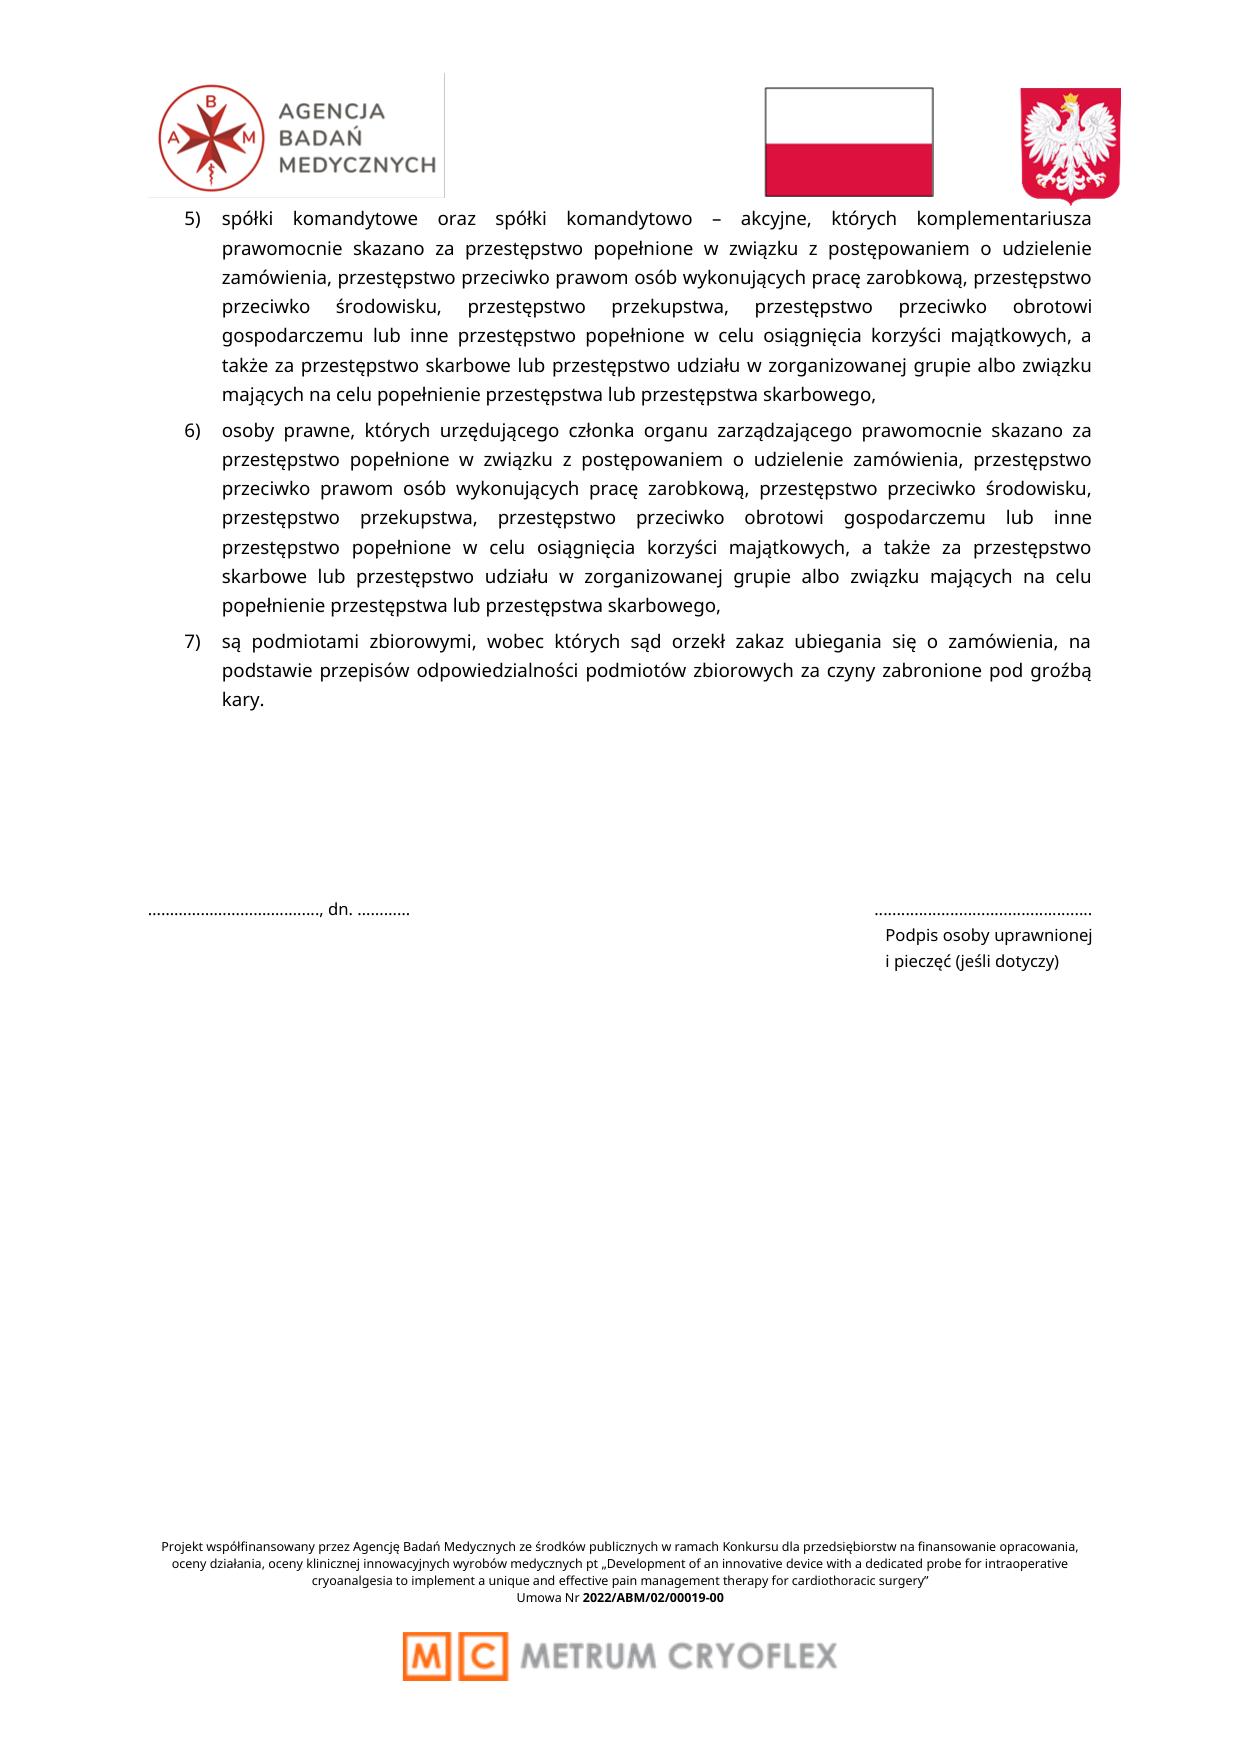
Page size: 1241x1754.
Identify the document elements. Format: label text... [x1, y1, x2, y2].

list spółki komandytowe oraz spółki komandytowo – akcyjne, których komplementariusza prawomocnie skazano za przestępstwo popełnione w związku z postępowaniem o udzielenie zamówienia, przestępstwo przeciwko prawom osób wykonujących pracę zarobkową, przestępstwo przeciwko środowisku, przestępstwo przekupstwa, przestępstwo przeciwko obrotowi gospodarczemu lub inne przestępstwo popełnione w celu osiągnięcia korzyści majątkowych, a także za przestępstwo skarbowe lub przestępstwo udziału w zorganizowanej grupie albo związku mających na celu popełnienie przestępstwa lub przestępstwa skarbowego, [184, 206, 1093, 407]
picture [147, 73, 1121, 206]
list są podmiotami zbiorowymi, wobec których sąd orzekł zakaz ubiegania się o zamówienia, na podstawie przepisów odpowiedzialności podmiotów zbiorowych za czyny zabronione pod groźbą kary. [184, 628, 1093, 712]
text …………………………..…...., dn. ………… ................................................. [148, 897, 1093, 920]
text Podpis osoby uprawnionej i pieczęć (jeśli dotyczy) [885, 923, 1093, 972]
picture [402, 1632, 838, 1681]
list osoby prawne, których urzędującego członka organu zarządzającego prawomocnie skazano za przestępstwo popełnione w związku z postępowaniem o udzielenie zamówienia, przestępstwo przeciwko prawom osób wykonujących pracę zarobkową, przestępstwo przeciwko środowisku, przestępstwo przekupstwa, przestępstwo przeciwko obrotowi gospodarczemu lub inne przestępstwo popełnione w celu osiągnięcia korzyści majątkowych, a także za przestępstwo skarbowe lub przestępstwo udziału w zorganizowanej grupie albo związku mających na celu popełnienie przestępstwa lub przestępstwa skarbowego, [184, 417, 1093, 618]
